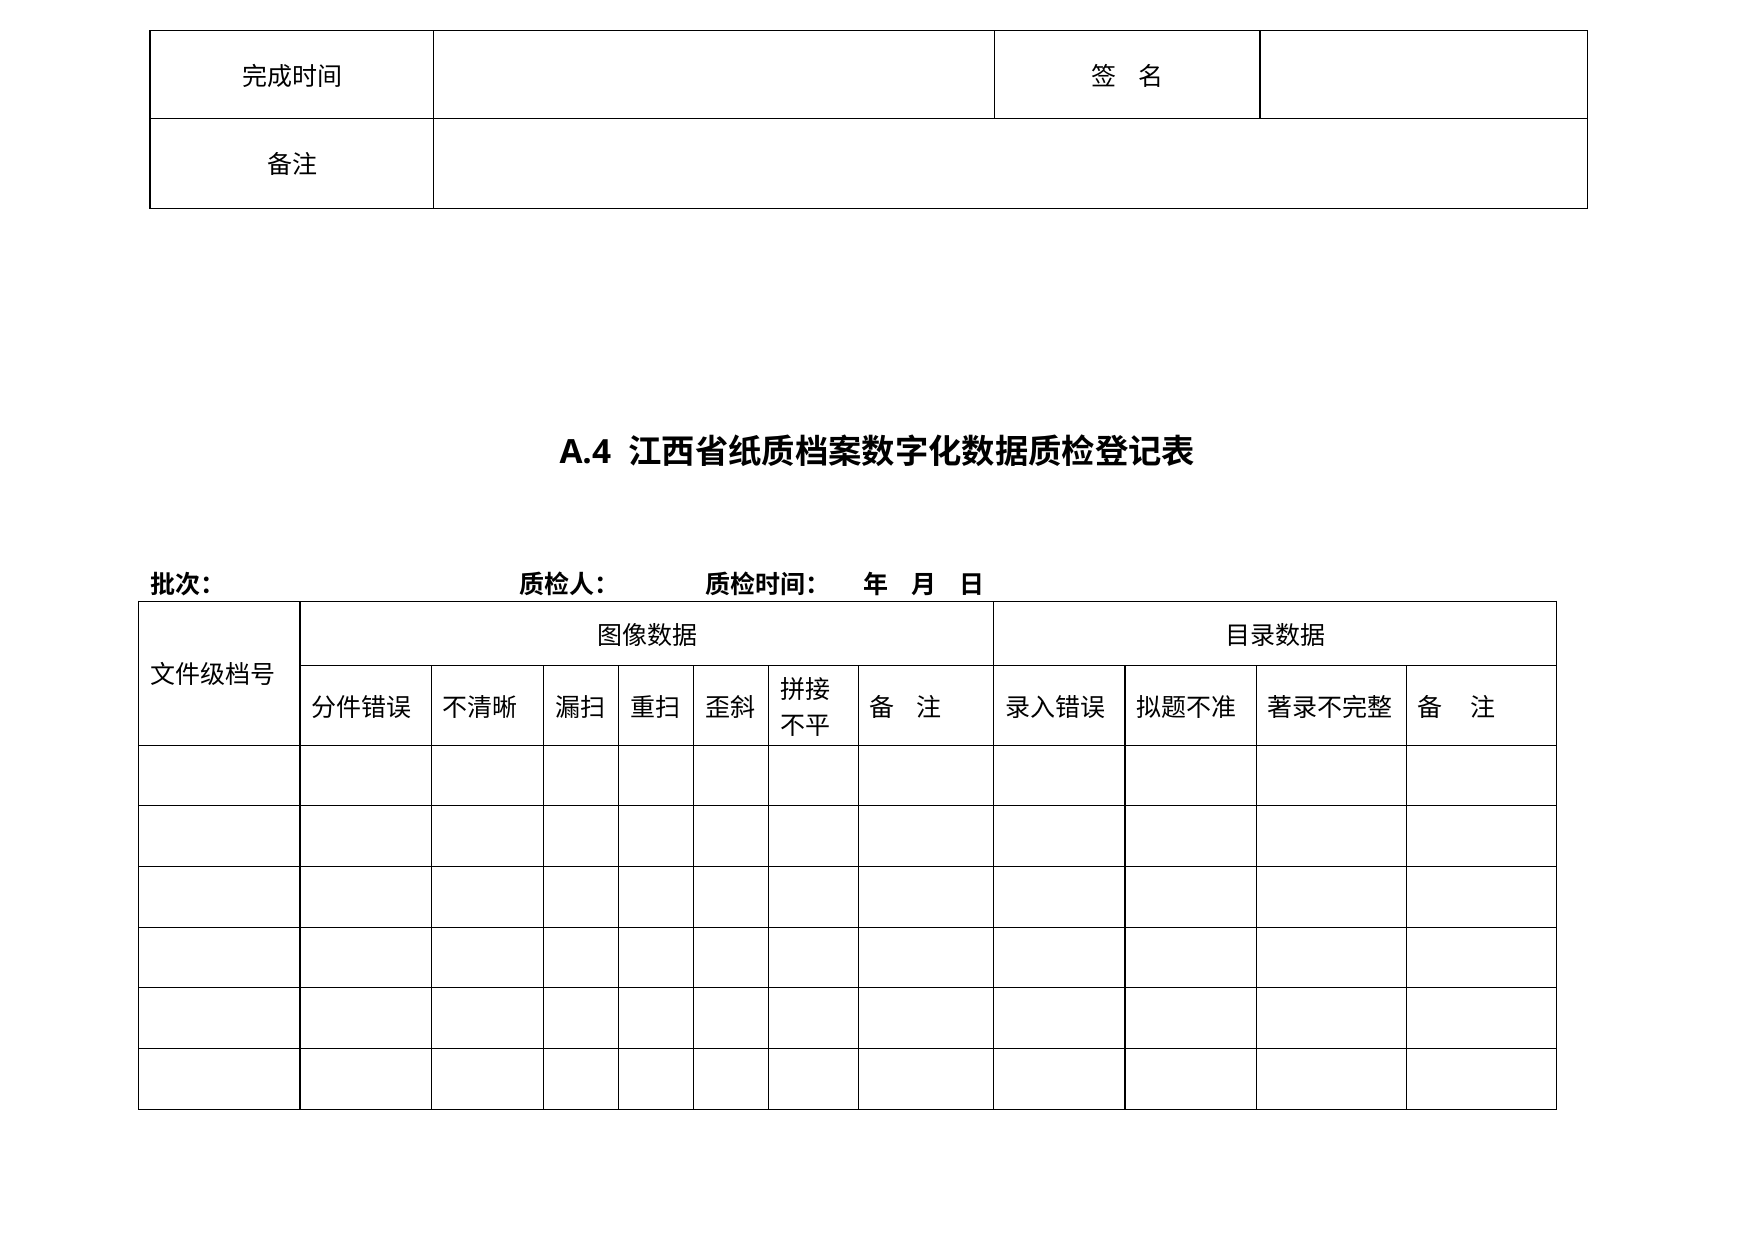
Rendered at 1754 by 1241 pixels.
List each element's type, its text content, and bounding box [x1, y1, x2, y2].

table_cell [859, 988, 993, 1048]
table_cell [1257, 988, 1406, 1048]
table_cell [619, 746, 693, 805]
table_cell 重扫 [619, 666, 693, 745]
table_cell [1257, 928, 1406, 987]
table_cell [859, 867, 993, 927]
table_cell 备 注 [1407, 666, 1556, 745]
table_cell [994, 928, 1124, 987]
table_cell [301, 1049, 431, 1108]
table_cell [694, 746, 768, 805]
table_cell [1257, 746, 1406, 805]
table_cell [1407, 746, 1556, 805]
table_cell [694, 867, 768, 927]
table_cell [432, 928, 543, 987]
table_cell [432, 867, 543, 927]
table_cell [859, 928, 993, 987]
table_cell [544, 988, 618, 1048]
table_cell [544, 928, 618, 987]
table_cell 录入错误 [994, 666, 1124, 745]
table_cell [434, 31, 994, 117]
table_cell [769, 867, 858, 927]
table_cell [301, 928, 431, 987]
table_cell [139, 746, 299, 805]
table_cell [1407, 867, 1556, 927]
table_cell [1126, 806, 1256, 866]
table_cell [1407, 928, 1556, 987]
table_cell [859, 1049, 993, 1108]
table_cell 完成时间 [151, 31, 433, 117]
table_cell [301, 988, 431, 1048]
table_cell [859, 746, 993, 805]
table_cell [1126, 867, 1256, 927]
table_cell [139, 928, 299, 987]
table_cell [544, 1049, 618, 1108]
table_cell 著录不完整 [1257, 666, 1406, 745]
table_cell [1126, 928, 1256, 987]
table_cell [994, 988, 1124, 1048]
table_cell [619, 806, 693, 866]
table_cell [619, 867, 693, 927]
table_cell [139, 1049, 299, 1108]
text A.4 江西省纸质档案数字化数据质检登记表 [150, 425, 1604, 473]
table_cell [1257, 806, 1406, 866]
table_cell [619, 988, 693, 1048]
table_cell [994, 1049, 1124, 1108]
table_cell [432, 1049, 543, 1108]
table_cell [1407, 1049, 1556, 1108]
table_cell [1407, 806, 1556, 866]
table_cell [432, 988, 543, 1048]
table_cell [994, 746, 1124, 805]
table_cell [1261, 31, 1587, 117]
table_cell [301, 867, 431, 927]
table_cell 分件错误 [301, 666, 431, 745]
text 批次： 质检人： 质检时间： 年 月 日 [150, 564, 1604, 601]
table_cell [139, 867, 299, 927]
table_cell [544, 806, 618, 866]
table_header 图像数据 [301, 602, 993, 665]
table_cell 拟题不准 [1126, 666, 1256, 745]
table_cell [432, 806, 543, 866]
table_header 目录数据 [994, 602, 1556, 665]
table_cell 签 名 [995, 31, 1259, 117]
table_cell 不清晰 [432, 666, 543, 745]
table_cell [769, 988, 858, 1048]
table_cell [544, 867, 618, 927]
table_cell [1407, 988, 1556, 1048]
table_cell [1126, 988, 1256, 1048]
table_cell 漏扫 [544, 666, 618, 745]
table_cell [994, 806, 1124, 866]
table_cell 拼接 不平 [769, 666, 858, 745]
table_cell [1257, 1049, 1406, 1108]
table_cell [859, 806, 993, 866]
table_cell [1126, 746, 1256, 805]
table_cell [694, 1049, 768, 1108]
table_cell [619, 1049, 693, 1108]
table_cell [301, 806, 431, 866]
table_cell [619, 928, 693, 987]
table_cell [301, 746, 431, 805]
table_cell 歪斜 [694, 666, 768, 745]
table_cell [769, 746, 858, 805]
table_cell [769, 1049, 858, 1108]
table_cell [994, 867, 1124, 927]
table_cell 备注 [151, 119, 433, 207]
table_cell [1126, 1049, 1256, 1108]
table_cell [694, 928, 768, 987]
table_cell [432, 746, 543, 805]
table_cell [694, 988, 768, 1048]
table_cell [769, 806, 858, 866]
table_cell [434, 119, 1587, 207]
table_cell [694, 806, 768, 866]
table_cell [139, 988, 299, 1048]
table_cell [769, 928, 858, 987]
table_header 文件级档号 [139, 602, 299, 745]
table_cell 备 注 [859, 666, 993, 745]
table_cell [139, 806, 299, 866]
table_cell [1257, 867, 1406, 927]
table_cell [544, 746, 618, 805]
